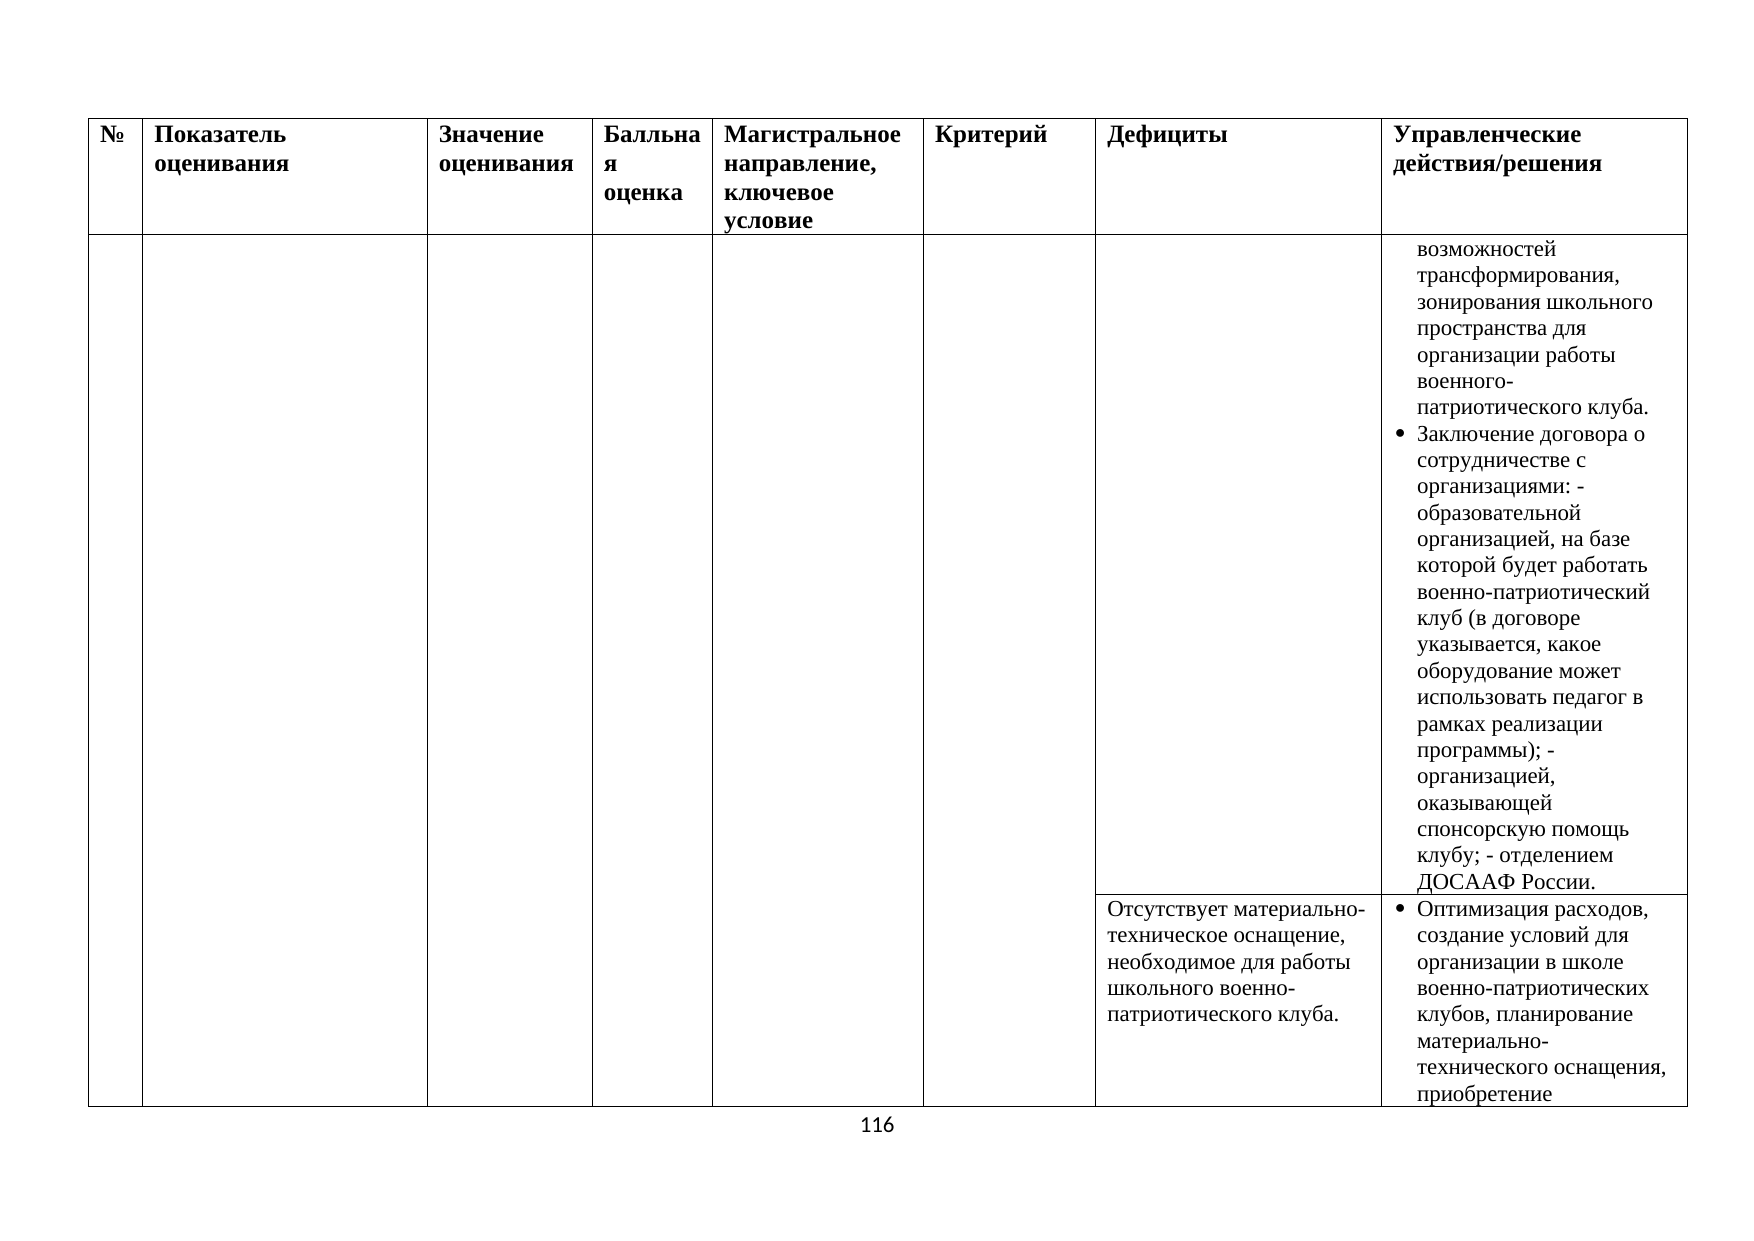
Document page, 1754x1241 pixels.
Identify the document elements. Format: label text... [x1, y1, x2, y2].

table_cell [1382, 235, 1687, 894]
table_header Магистральное направление, ключевое условие [713, 119, 923, 234]
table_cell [1096, 235, 1381, 894]
table_header Балльная оценка [593, 119, 712, 234]
table_header Показатель оценивания [143, 119, 427, 234]
table_header № [89, 119, 142, 234]
table_header Критерий [924, 119, 1095, 234]
table_header Управленческие действия/решения [1382, 119, 1687, 234]
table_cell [1096, 895, 1381, 1106]
table_header Дефициты [1096, 119, 1381, 234]
table_header Значение оценивания [428, 119, 592, 234]
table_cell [1382, 895, 1687, 1106]
